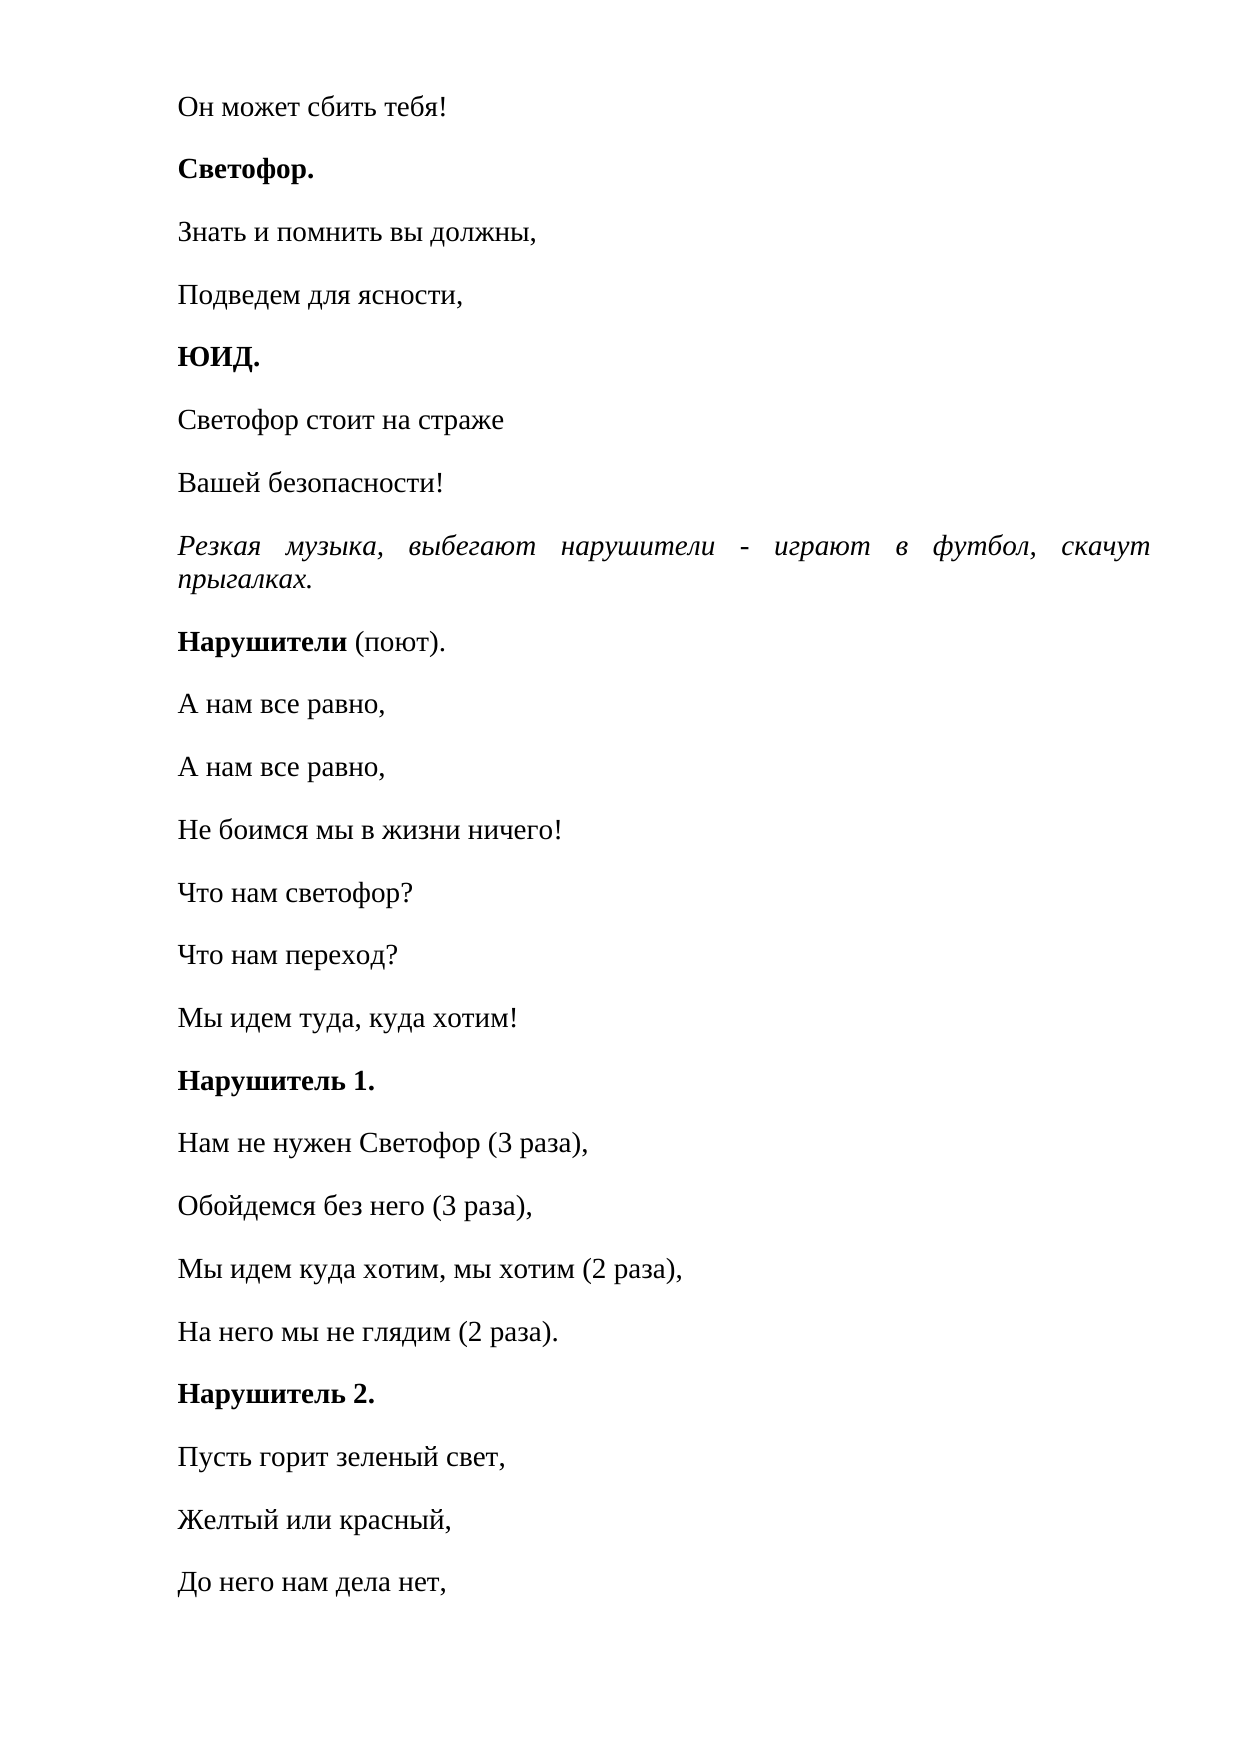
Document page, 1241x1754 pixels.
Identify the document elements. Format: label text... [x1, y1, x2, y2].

text Нарушители (поют). [177, 624, 1152, 657]
text До него нам дела нет, [177, 1564, 1152, 1598]
text Мы идем куда хотим, мы хотим (2 раза), [177, 1251, 1152, 1284]
text Что нам светофор? [177, 875, 1152, 908]
text Желтый или красный, [177, 1502, 1152, 1535]
text Резкая музыка, выбегают нарушители - играют в футбол, скачут прыгалках. [177, 528, 1152, 595]
text Светофор. [177, 151, 1152, 185]
text Подведем для ясности, [177, 277, 1152, 310]
text А нам все равно, [177, 687, 1152, 720]
text Светофор стоит на страже [177, 402, 1152, 436]
text Знать и помнить вы должны, [177, 214, 1152, 248]
text А нам все равно, [177, 749, 1152, 783]
text ЮИД. [177, 339, 1152, 373]
text Обойдемся без него (3 раза), [177, 1188, 1152, 1222]
text Не боимся мы в жизни ничего! [177, 812, 1152, 846]
text Нарушитель 2. [177, 1376, 1152, 1410]
text Нам не нужен Светофор (3 раза), [177, 1126, 1152, 1159]
text Вашей безопасности! [177, 465, 1152, 498]
text Пусть горит зеленый свет, [177, 1439, 1152, 1473]
text Мы идем туда, куда хотим! [177, 1000, 1152, 1034]
text Что нам переход? [177, 937, 1152, 971]
text Нарушитель 1. [177, 1063, 1152, 1096]
text Он может сбить тебя! [177, 89, 1152, 122]
text На него мы не глядим (2 раза). [177, 1314, 1152, 1347]
